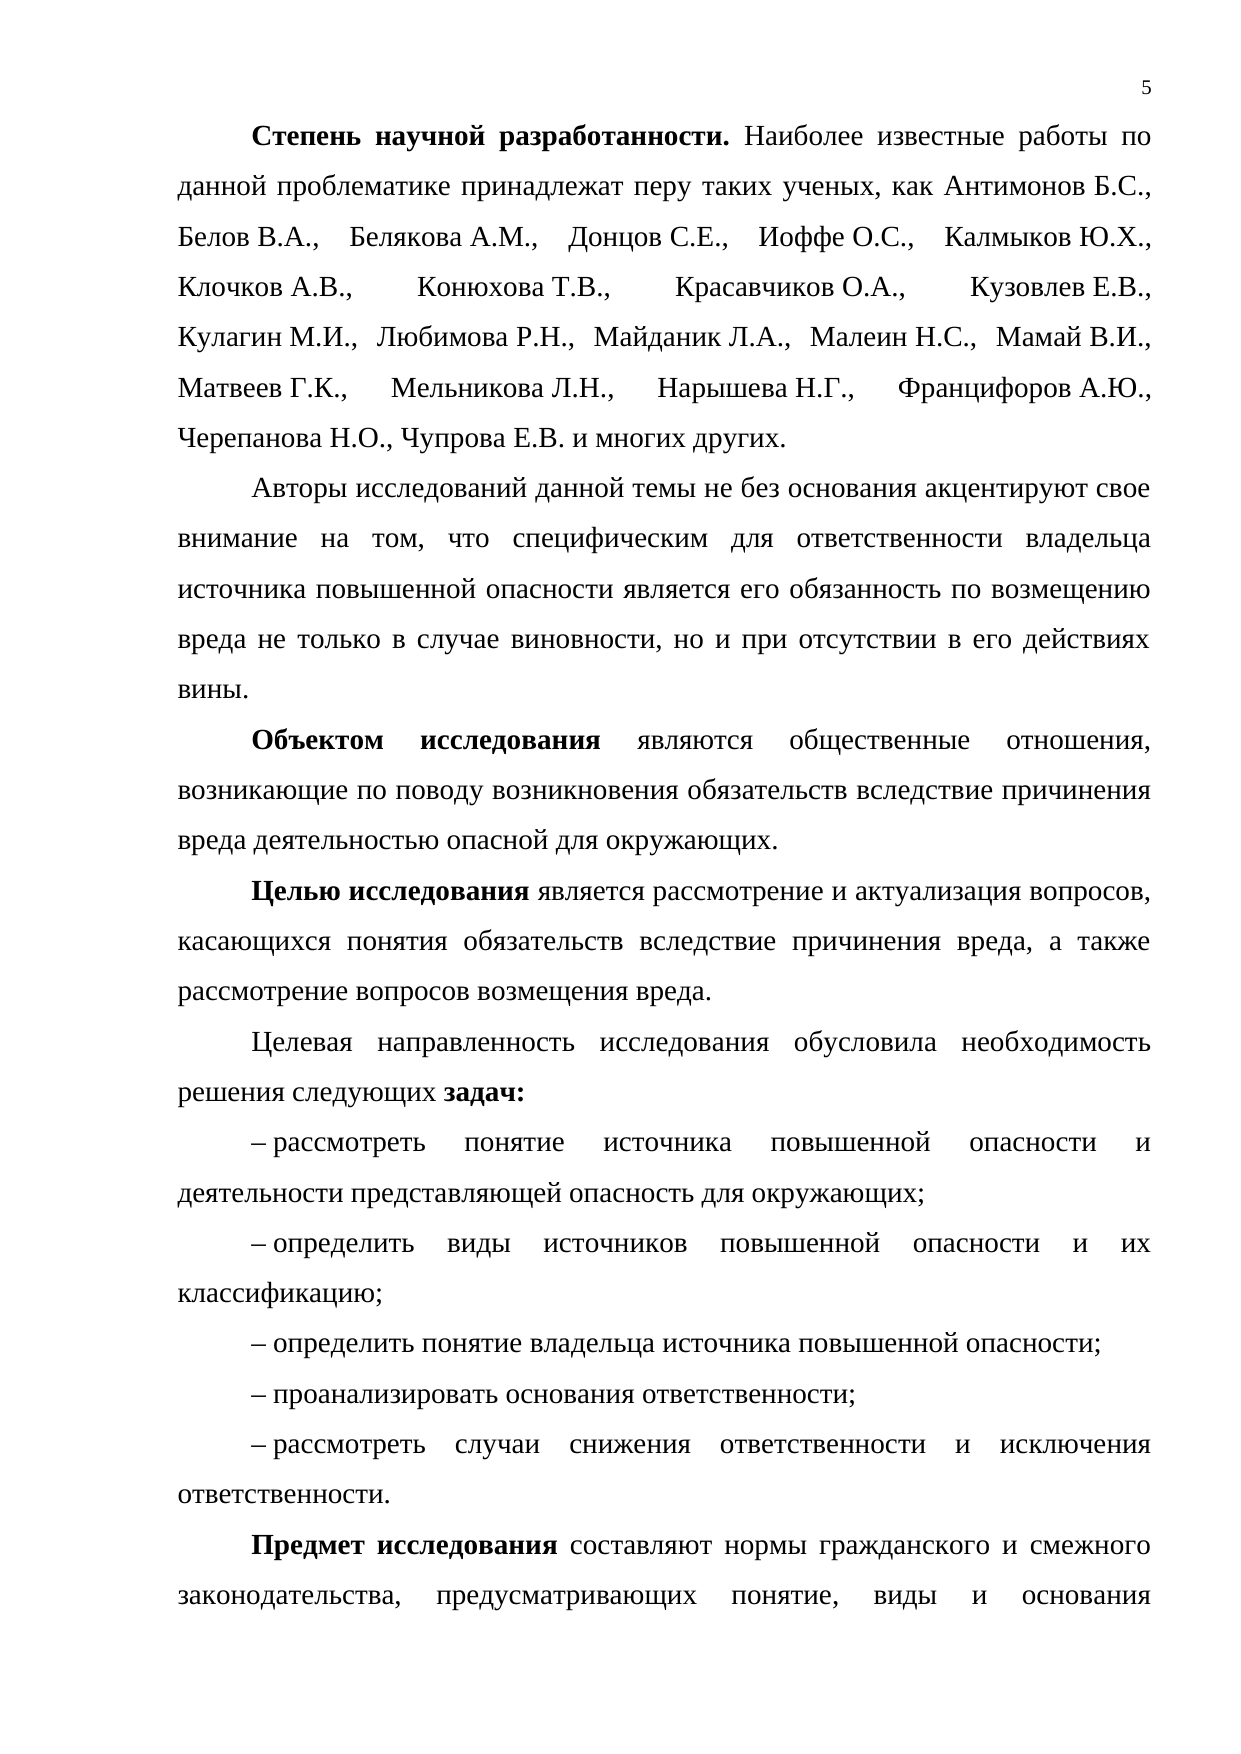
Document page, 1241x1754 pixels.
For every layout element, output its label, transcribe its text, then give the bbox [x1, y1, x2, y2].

text – определить виды источников повышенной опасности и их классификацию; [177, 1225, 1152, 1309]
text Объектом исследования являются общественные отношения, возникающие по поводу возникновения обязательств вследствие причинения вреда деятельностью опасной для окружающих. [177, 722, 1152, 856]
text Целевая направленность исследования обусловила необходимость решения следующих задач: [177, 1024, 1152, 1108]
text – проанализировать основания ответственности; [177, 1376, 1152, 1409]
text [177, 1527, 1152, 1611]
text Целью исследования является рассмотрение и актуализация вопросов, касающихся понятия обязательств вследствие причинения вреда, а также рассмотрение вопросов возмещения вреда. [177, 873, 1152, 1007]
text Авторы исследований данной темы не без основания акцентируют свое внимание на том, что специфическим для ответственности владельца источника повышенной опасности является его обязанность по возмещению вреда не только в случае виновности, но и при отсутствии в его действиях вины. [177, 470, 1152, 705]
text – рассмотреть случаи снижения ответственности и исключения ответственности. [177, 1426, 1152, 1510]
text – рассмотреть понятие источника повышенной опасности и деятельности представляющей опасность для окружающих; [177, 1124, 1152, 1208]
text Степень научной разработанности. Наиболее известные работы по данной проблематике принадлежат перу таких ученых, как Антимонов Б.С., Белов В.А., Белякова А.М., Донцов С.Е., Иоффе О.С., Калмыков Ю.Х., Клочков А.В., Конюхова Т.В., Красавчиков О.А., Кузовлев Е.В., Кулагин М.И., Любимова Р.Н., Майданик Л.А., Малеин Н.С., Мамай В.И., Матвеев Г.К., Мельникова Л.Н., Нарышева Н.Г., Францифоров А.Ю., Черепанова Н.О., Чупрова Е.В. и многих других. [177, 118, 1152, 453]
text – определить понятие владельца источника повышенной опасности; [177, 1326, 1152, 1359]
